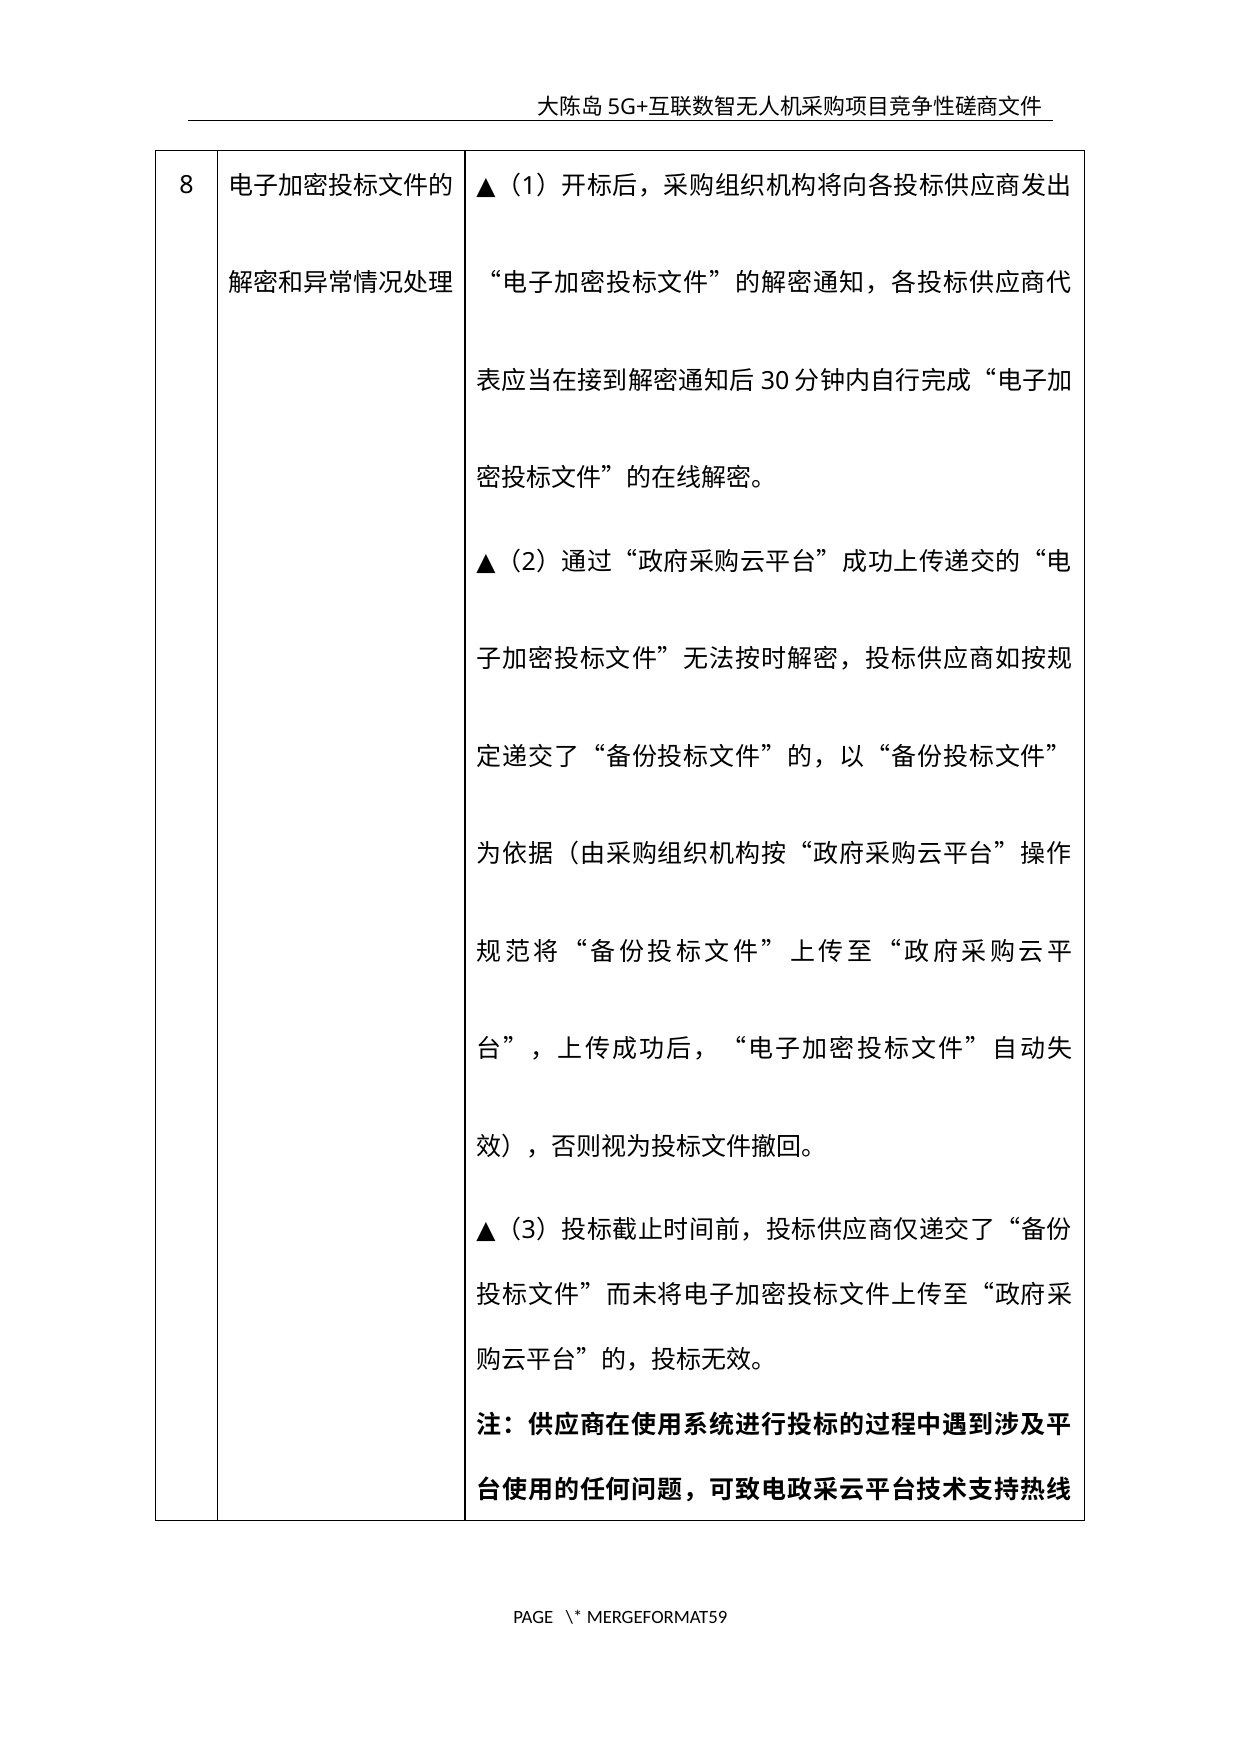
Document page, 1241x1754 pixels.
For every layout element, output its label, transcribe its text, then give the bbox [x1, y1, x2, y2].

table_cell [466, 151, 1084, 1520]
table_cell 电子加密投标文件的解密和异常情况处理 [218, 151, 464, 1520]
table_cell 8 [156, 151, 217, 1520]
